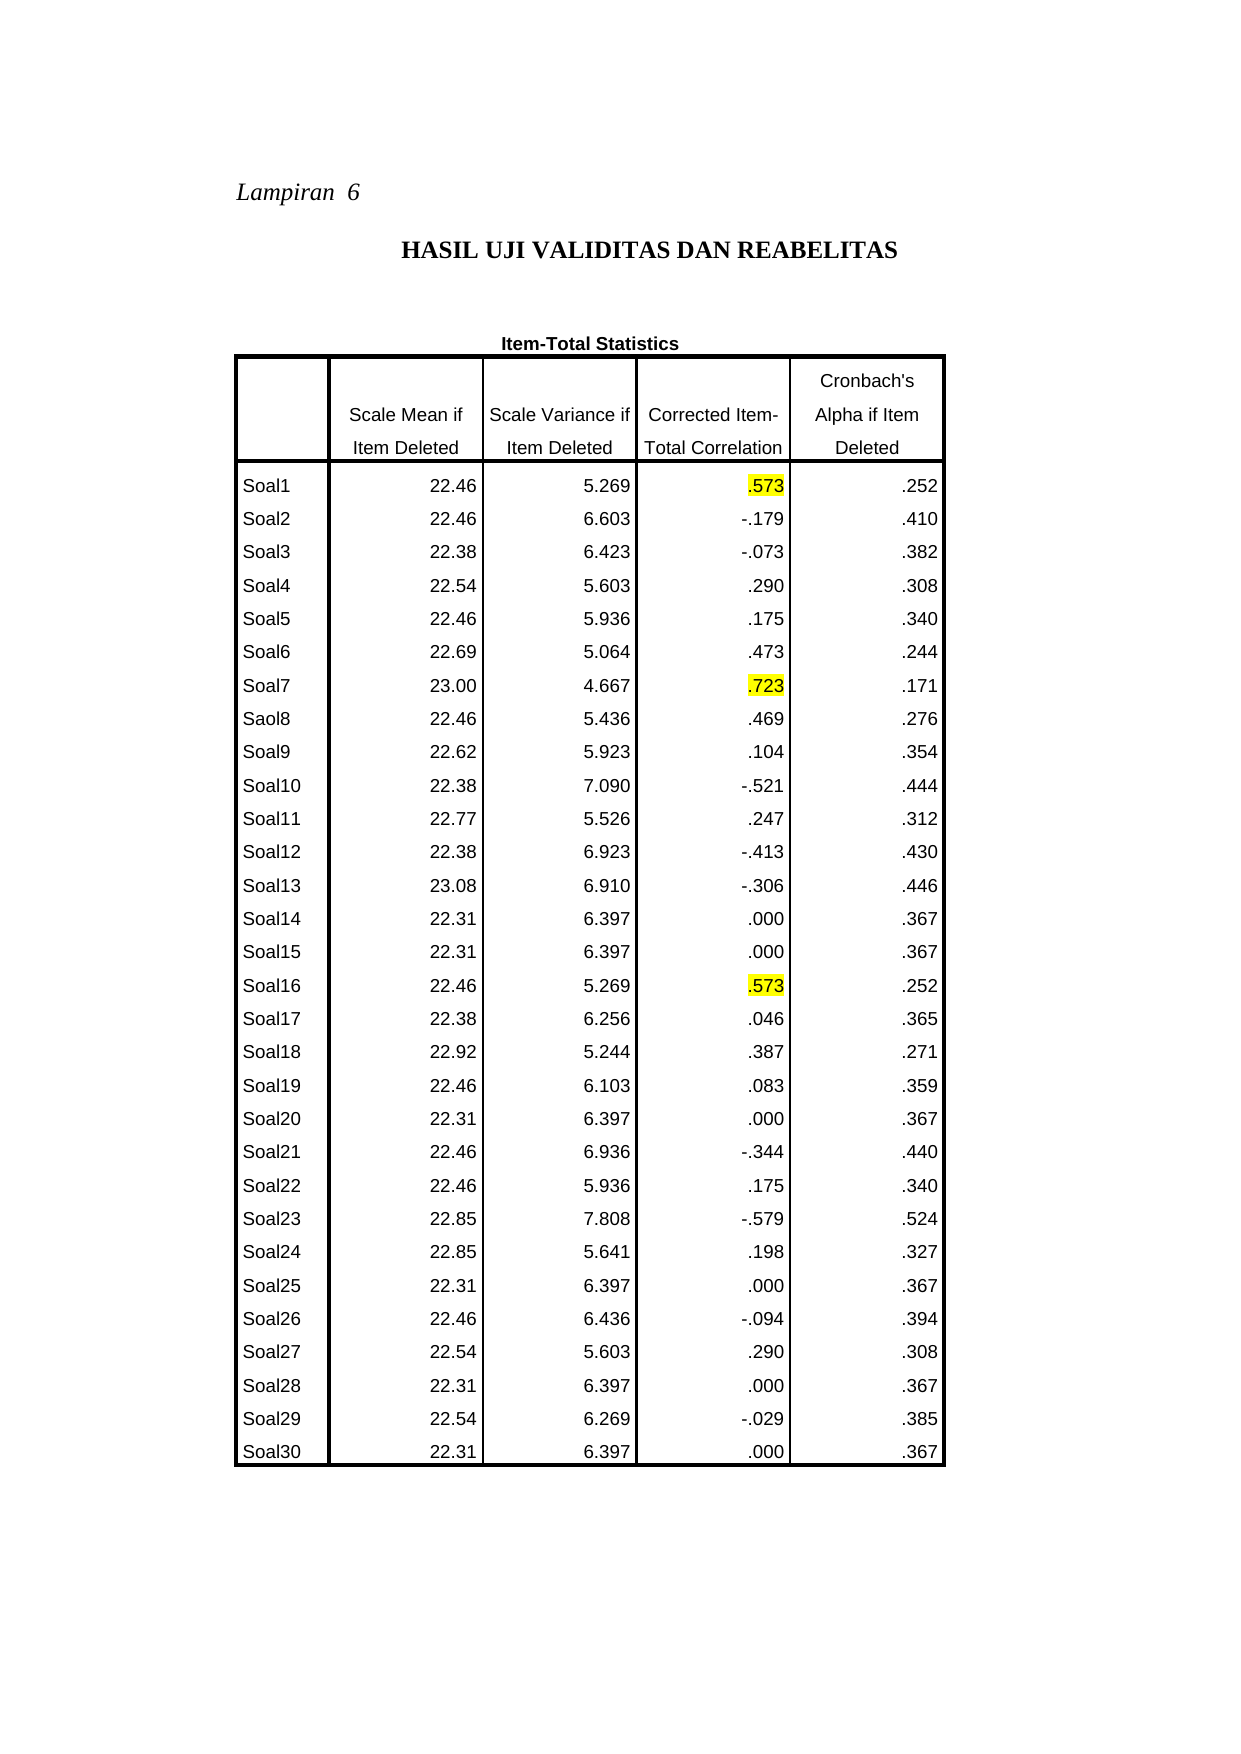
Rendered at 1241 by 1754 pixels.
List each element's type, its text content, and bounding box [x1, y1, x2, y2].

table_cell 22.38 [331, 529, 482, 563]
table_cell .573 [638, 463, 789, 496]
table_cell 6.923 [484, 829, 635, 863]
table_cell 6.103 [484, 1063, 635, 1096]
table_cell Soal13 [238, 863, 327, 896]
table_cell 23.08 [331, 863, 482, 896]
table_cell 5.603 [484, 1329, 635, 1363]
table_cell 6.397 [484, 896, 635, 929]
table_cell Soal21 [238, 1129, 327, 1163]
table_cell .308 [791, 1329, 942, 1363]
table_cell 22.46 [331, 1063, 482, 1096]
table_cell 5.936 [484, 596, 635, 629]
table_cell 6.423 [484, 529, 635, 563]
table_cell Soal1 [238, 463, 327, 496]
table_cell .473 [638, 629, 789, 663]
table_cell Soal16 [238, 963, 327, 996]
table_cell Soal3 [238, 529, 327, 563]
table_cell Soal22 [238, 1163, 327, 1196]
table_cell .444 [791, 763, 942, 796]
table_cell .446 [791, 863, 942, 896]
table_cell .340 [791, 1163, 942, 1196]
table_cell 5.064 [484, 629, 635, 663]
table_cell 5.923 [484, 729, 635, 763]
table_cell .276 [791, 696, 942, 729]
table_cell Soal12 [238, 829, 327, 863]
table_cell 22.31 [331, 1263, 482, 1296]
table_cell 5.436 [484, 696, 635, 729]
table_cell 6.436 [484, 1296, 635, 1329]
text Lampiran 6 [236, 177, 1063, 206]
table_cell Cronbach's Alpha if Item Deleted [791, 359, 942, 458]
table_cell 22.46 [331, 963, 482, 996]
table_cell .365 [791, 996, 942, 1029]
table_cell .367 [791, 1096, 942, 1129]
table_cell 6.936 [484, 1129, 635, 1163]
table_cell Soal27 [238, 1329, 327, 1363]
table_cell Soal9 [238, 729, 327, 763]
table_cell 22.92 [331, 1029, 482, 1063]
table_cell Soal26 [238, 1296, 327, 1329]
table_cell .252 [791, 463, 942, 496]
table_cell .083 [638, 1063, 789, 1096]
table_cell Soal29 [238, 1396, 327, 1429]
table_cell .290 [638, 1329, 789, 1363]
table_cell 22.77 [331, 796, 482, 829]
table_cell 5.269 [484, 963, 635, 996]
table_cell 4.667 [484, 663, 635, 696]
table_cell .440 [791, 1129, 942, 1163]
table_cell 6.397 [484, 1263, 635, 1296]
table_cell Scale Variance if Item Deleted [484, 359, 635, 458]
table_cell 22.62 [331, 729, 482, 763]
table_cell 6.397 [484, 1363, 635, 1396]
table_cell -.344 [638, 1129, 789, 1163]
table_cell .327 [791, 1229, 942, 1263]
table_cell Soal23 [238, 1196, 327, 1229]
table_cell Scale Mean if Item Deleted [331, 359, 482, 458]
table_cell .000 [638, 1096, 789, 1129]
text HASIL UJI VALIDITAS DAN REABELITAS [236, 235, 1063, 263]
table_cell 22.46 [331, 1163, 482, 1196]
table_cell Soal7 [238, 663, 327, 696]
table_cell .387 [638, 1029, 789, 1063]
table_cell .244 [791, 629, 942, 663]
table_cell .175 [638, 1163, 789, 1196]
table_cell .290 [638, 563, 789, 596]
table_cell .410 [791, 496, 942, 529]
table_cell Soal25 [238, 1263, 327, 1296]
table_cell Soal15 [238, 929, 327, 963]
table_cell 22.54 [331, 563, 482, 596]
table_cell -.579 [638, 1196, 789, 1229]
table_cell .000 [638, 1429, 789, 1463]
table_cell .367 [791, 1429, 942, 1463]
table_cell .367 [791, 1263, 942, 1296]
table_cell Soal4 [238, 563, 327, 596]
table_cell 22.46 [331, 1129, 482, 1163]
table_cell .524 [791, 1196, 942, 1229]
table_cell Soal11 [238, 796, 327, 829]
table_cell 22.38 [331, 763, 482, 796]
table_cell .367 [791, 929, 942, 963]
table_cell .354 [791, 729, 942, 763]
table_cell 22.46 [331, 1296, 482, 1329]
table_cell .198 [638, 1229, 789, 1263]
table_cell .000 [638, 896, 789, 929]
table_cell .171 [791, 663, 942, 696]
table_cell .723 [638, 663, 789, 696]
table_cell .247 [638, 796, 789, 829]
table_cell -.306 [638, 863, 789, 896]
table_cell Soal18 [238, 1029, 327, 1063]
table_cell 6.397 [484, 929, 635, 963]
table_cell Soal20 [238, 1096, 327, 1129]
table_cell -.073 [638, 529, 789, 563]
table_cell -.413 [638, 829, 789, 863]
table_cell 5.641 [484, 1229, 635, 1263]
table_cell 5.936 [484, 1163, 635, 1196]
table_cell Soal2 [238, 496, 327, 529]
table_cell Soal28 [238, 1363, 327, 1396]
table_cell Corrected Item-Total Correlation [638, 359, 789, 458]
table_cell Soal30 [238, 1429, 327, 1463]
table_cell Soal10 [238, 763, 327, 796]
table_cell 22.31 [331, 1096, 482, 1129]
table_cell Soal6 [238, 629, 327, 663]
table_cell .340 [791, 596, 942, 629]
table_cell Soal24 [238, 1229, 327, 1263]
table_cell -.521 [638, 763, 789, 796]
table_cell .175 [638, 596, 789, 629]
table_cell 7.090 [484, 763, 635, 796]
table_cell -.094 [638, 1296, 789, 1329]
table_cell .469 [638, 696, 789, 729]
table_cell 5.244 [484, 1029, 635, 1063]
table_cell 22.54 [331, 1329, 482, 1363]
table_cell .000 [638, 929, 789, 963]
table_cell .252 [791, 963, 942, 996]
table_cell 23.00 [331, 663, 482, 696]
table_cell Soal19 [238, 1063, 327, 1096]
table_cell .271 [791, 1029, 942, 1063]
table_cell Soal14 [238, 896, 327, 929]
table_cell 22.31 [331, 929, 482, 963]
table_cell 7.808 [484, 1196, 635, 1229]
table_cell 22.38 [331, 996, 482, 1029]
table_cell .573 [638, 963, 789, 996]
table_cell Soal17 [238, 996, 327, 1029]
table_cell .104 [638, 729, 789, 763]
table_cell .430 [791, 829, 942, 863]
table_cell .359 [791, 1063, 942, 1096]
table_cell .367 [791, 896, 942, 929]
table_cell 6.269 [484, 1396, 635, 1429]
table_cell .312 [791, 796, 942, 829]
table_cell 22.46 [331, 463, 482, 496]
table_cell .367 [791, 1363, 942, 1396]
table_cell 22.85 [331, 1196, 482, 1229]
table_cell 6.256 [484, 996, 635, 1029]
table_cell -.029 [638, 1396, 789, 1429]
table_cell 5.526 [484, 796, 635, 829]
table_cell 22.31 [331, 1363, 482, 1396]
table_cell .000 [638, 1363, 789, 1396]
table_cell [238, 359, 327, 458]
table_cell .382 [791, 529, 942, 563]
table_cell .394 [791, 1296, 942, 1329]
table_cell Soal5 [238, 596, 327, 629]
table_cell .308 [791, 563, 942, 596]
table_cell 22.31 [331, 1429, 482, 1463]
table_cell 5.269 [484, 463, 635, 496]
table_cell 22.54 [331, 1396, 482, 1429]
table_header Item-Total Statistics [236, 321, 944, 354]
table_cell 22.69 [331, 629, 482, 663]
table_cell .385 [791, 1396, 942, 1429]
table_cell Saol8 [238, 696, 327, 729]
table_cell 22.31 [331, 896, 482, 929]
table_cell .000 [638, 1263, 789, 1296]
table_cell 22.85 [331, 1229, 482, 1263]
table_cell -.179 [638, 496, 789, 529]
table_cell 22.46 [331, 696, 482, 729]
table_cell 5.603 [484, 563, 635, 596]
table_cell 6.397 [484, 1096, 635, 1129]
table_cell 22.46 [331, 496, 482, 529]
table_cell 22.46 [331, 596, 482, 629]
table_cell 6.910 [484, 863, 635, 896]
table_cell .046 [638, 996, 789, 1029]
table_cell 6.397 [484, 1429, 635, 1463]
table_cell 22.38 [331, 829, 482, 863]
table_cell 6.603 [484, 496, 635, 529]
